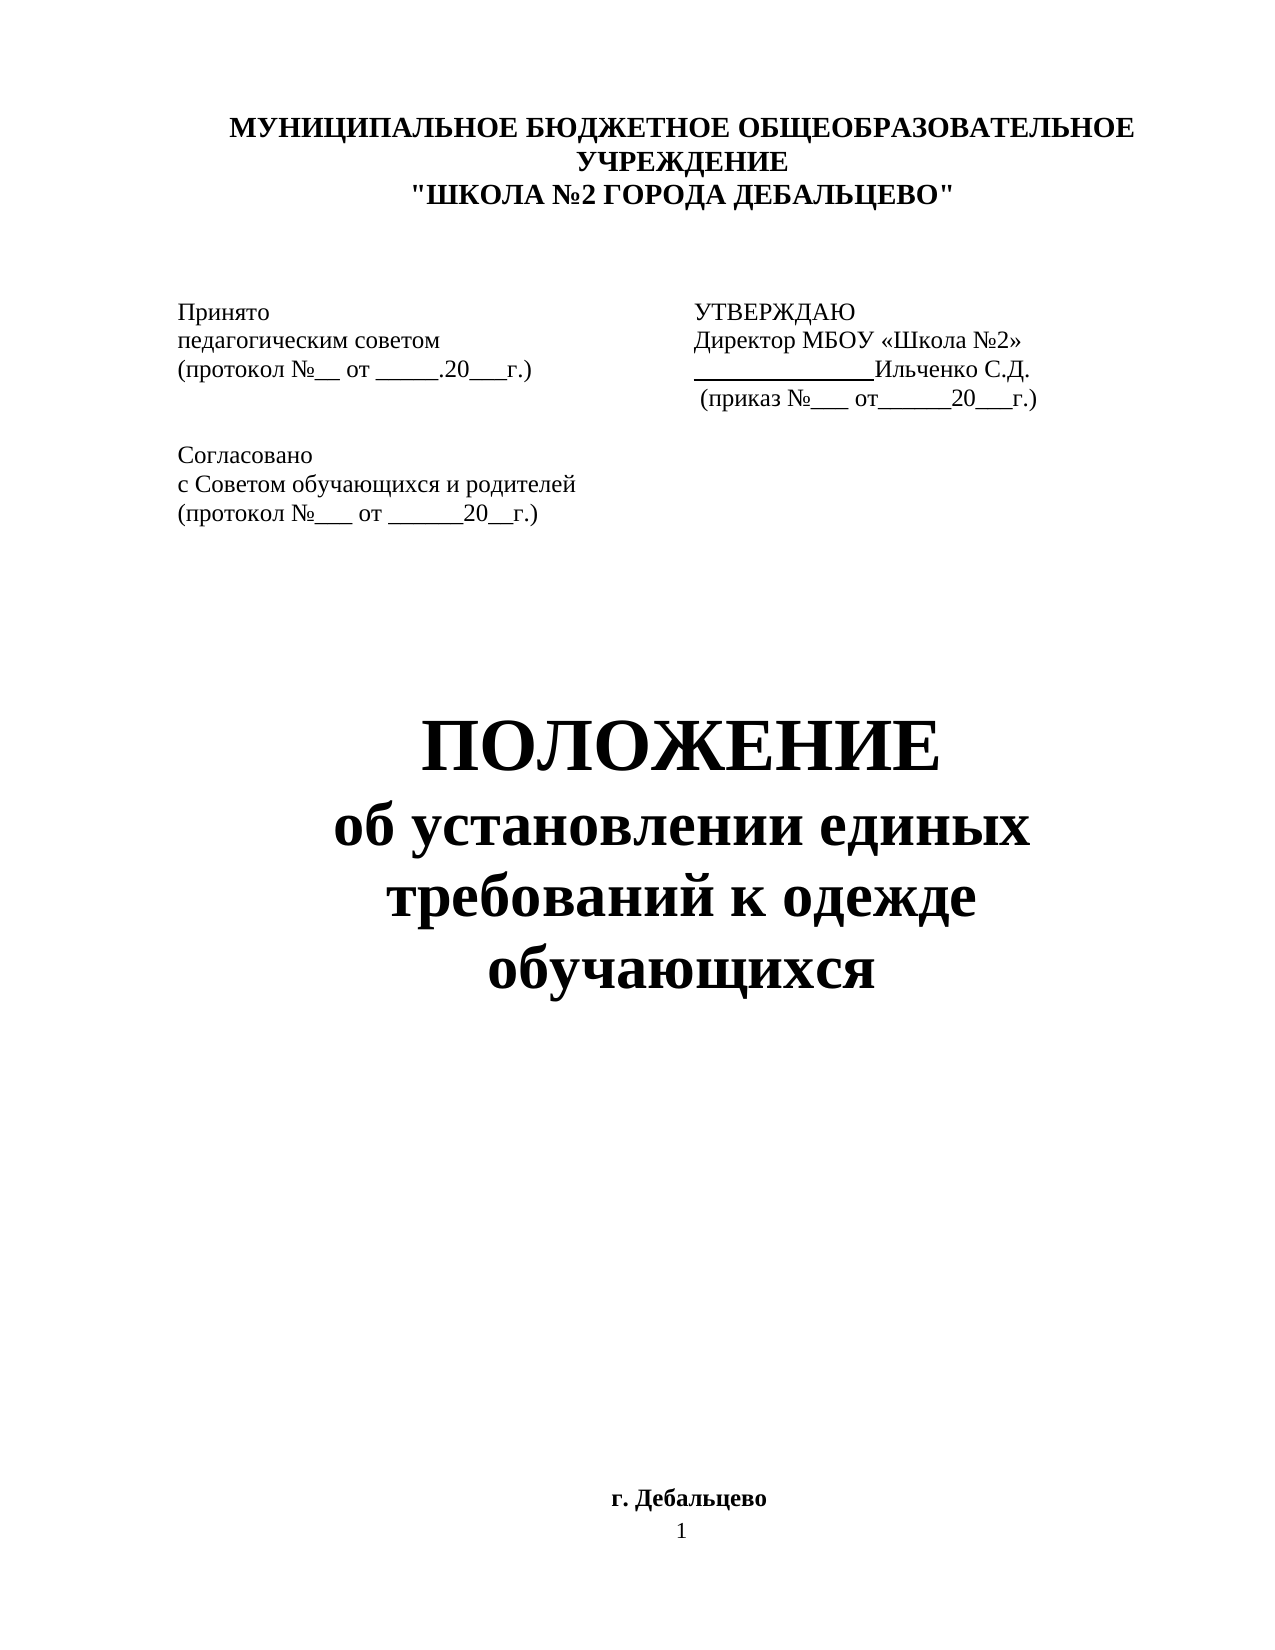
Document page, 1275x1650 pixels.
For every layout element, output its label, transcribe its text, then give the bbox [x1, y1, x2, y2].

text (протокол №__ от _____.20___г.) Ильченко С.Д. [177, 354, 1057, 383]
text Согласовано [177, 441, 1198, 469]
text "ШКОЛА №2 ГОРОДА ДЕБАЛЬЦЕВО" [167, 177, 1198, 211]
text г. Дебальцево [217, 1483, 1161, 1512]
text педагогическим советом Директор МБОУ «Школа №2» [177, 326, 1198, 354]
text с Советом обучающихся и родителей (протокол №___ от ______20__г.) [177, 469, 578, 527]
text об установлении единых требований к одежде обучающихся [183, 786, 1180, 1002]
text Принято УТВЕРЖДАЮ [177, 297, 1198, 326]
text МУНИЦИПАЛЬНОЕ БЮДЖЕТНОЕ ОБЩЕОБРАЗОВАТЕЛЬНОЕ УЧРЕЖДЕНИЕ [167, 110, 1198, 177]
text (приказ №___ от______20___г.) [177, 383, 1057, 412]
title ПОЛОЖЕНИЕ [233, 700, 1131, 786]
